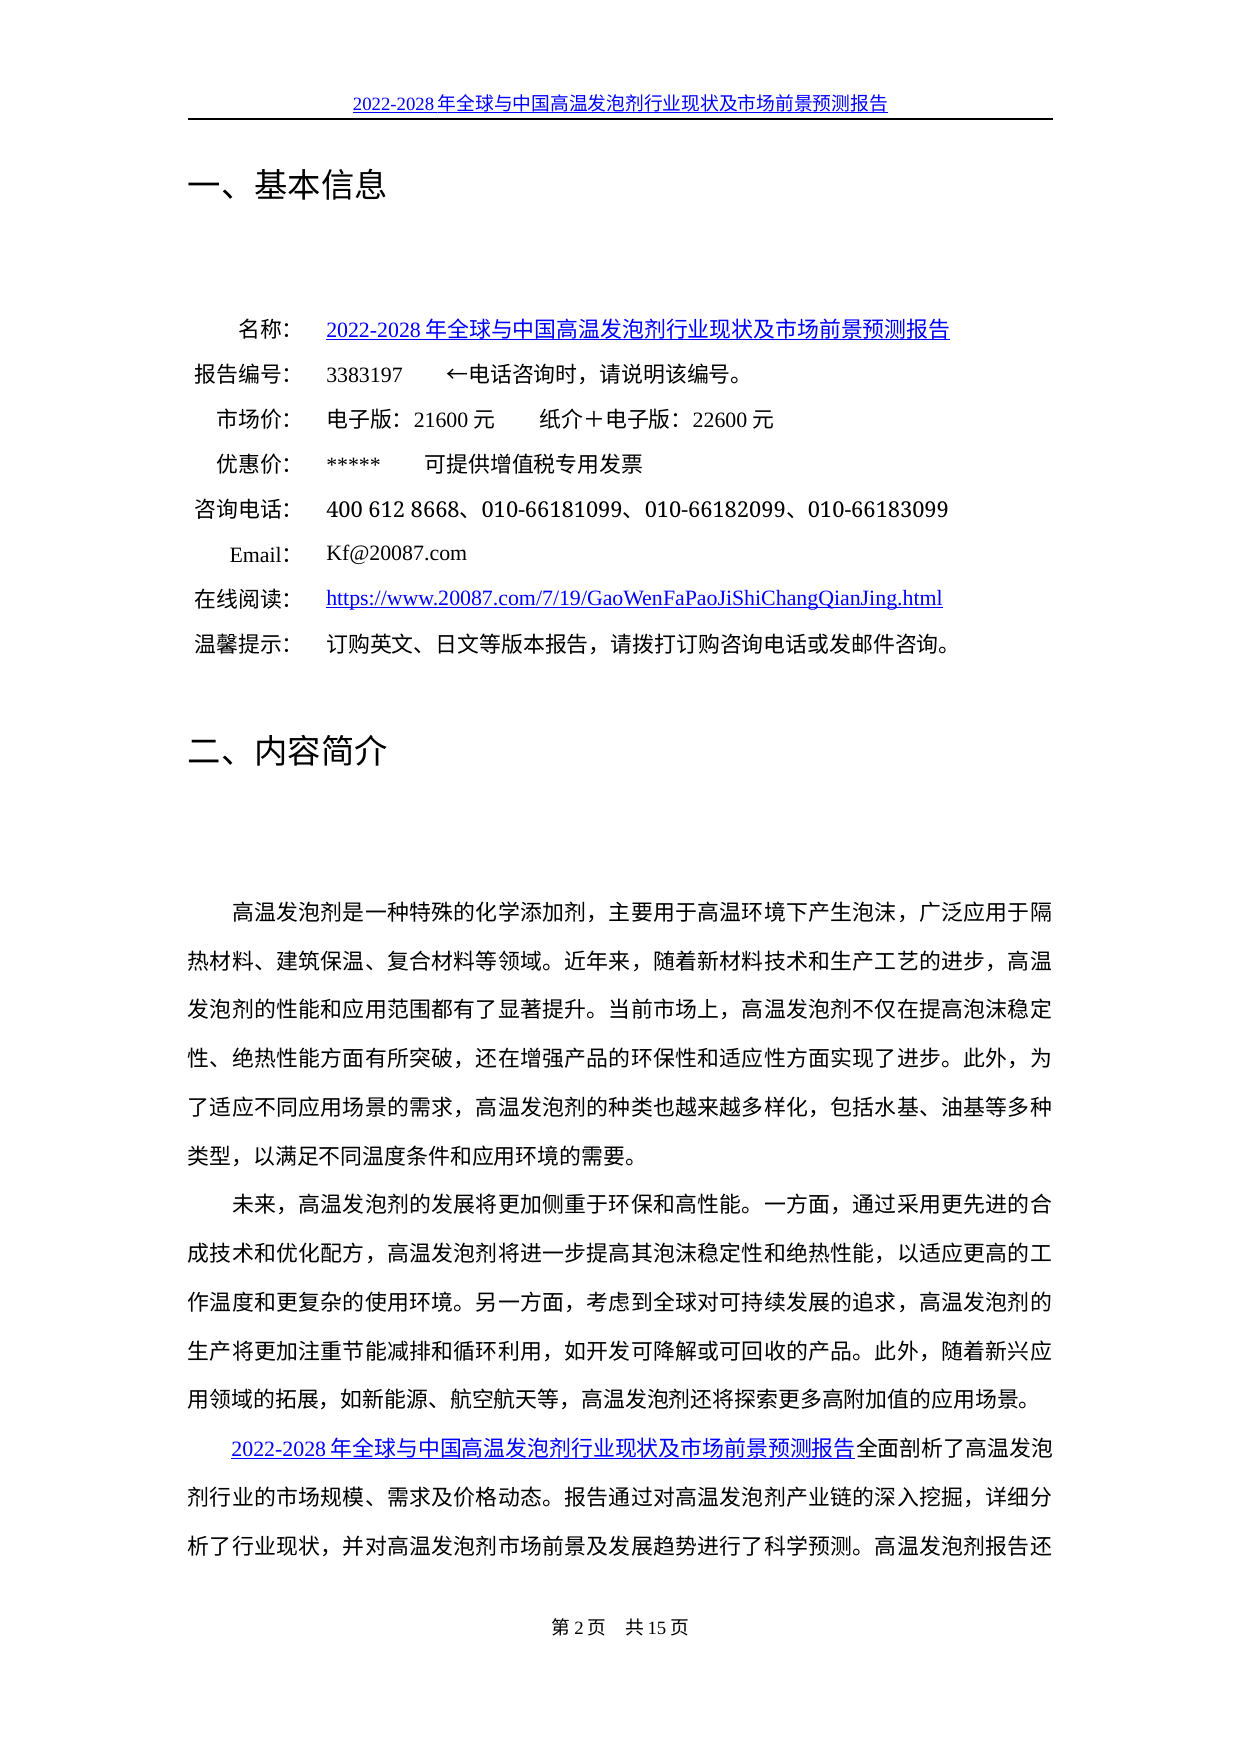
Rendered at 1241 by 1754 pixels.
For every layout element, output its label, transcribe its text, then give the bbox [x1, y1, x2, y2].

title 一、基本信息 [187, 150, 1053, 215]
title 二、内容简介 [187, 717, 1053, 782]
table_cell 400 612 8668、010-66181099、010-66182099、010-66183099 [315, 492, 1073, 537]
table_cell Email： [167, 537, 315, 582]
table_header 名称： [167, 312, 315, 357]
table_cell Kf@20087.com [315, 537, 1073, 582]
table_cell 报告编号： [167, 357, 315, 402]
table_cell 3383197 ←电话咨询时，请说明该编号。 [315, 357, 1073, 402]
table_header 2022-2028年全球与中国高温发泡剂行业现状及市场前景预测报告 [315, 312, 1073, 357]
table_cell 订购英文、日文等版本报告，请拨打订购咨询电话或发邮件咨询。 [315, 627, 1073, 672]
table_cell 咨询电话： [167, 492, 315, 537]
table_cell [315, 582, 1073, 627]
table_cell 温馨提示： [167, 627, 315, 672]
table_cell ***** 可提供增值税专用发票 [315, 447, 1073, 492]
table_cell 市场价： [167, 402, 315, 447]
table_cell 在线阅读： [167, 582, 315, 627]
table_cell 优惠价： [167, 447, 315, 492]
table_cell 电子版：21600 元 纸介＋电子版：22600 元 [315, 402, 1073, 447]
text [187, 894, 1053, 1561]
